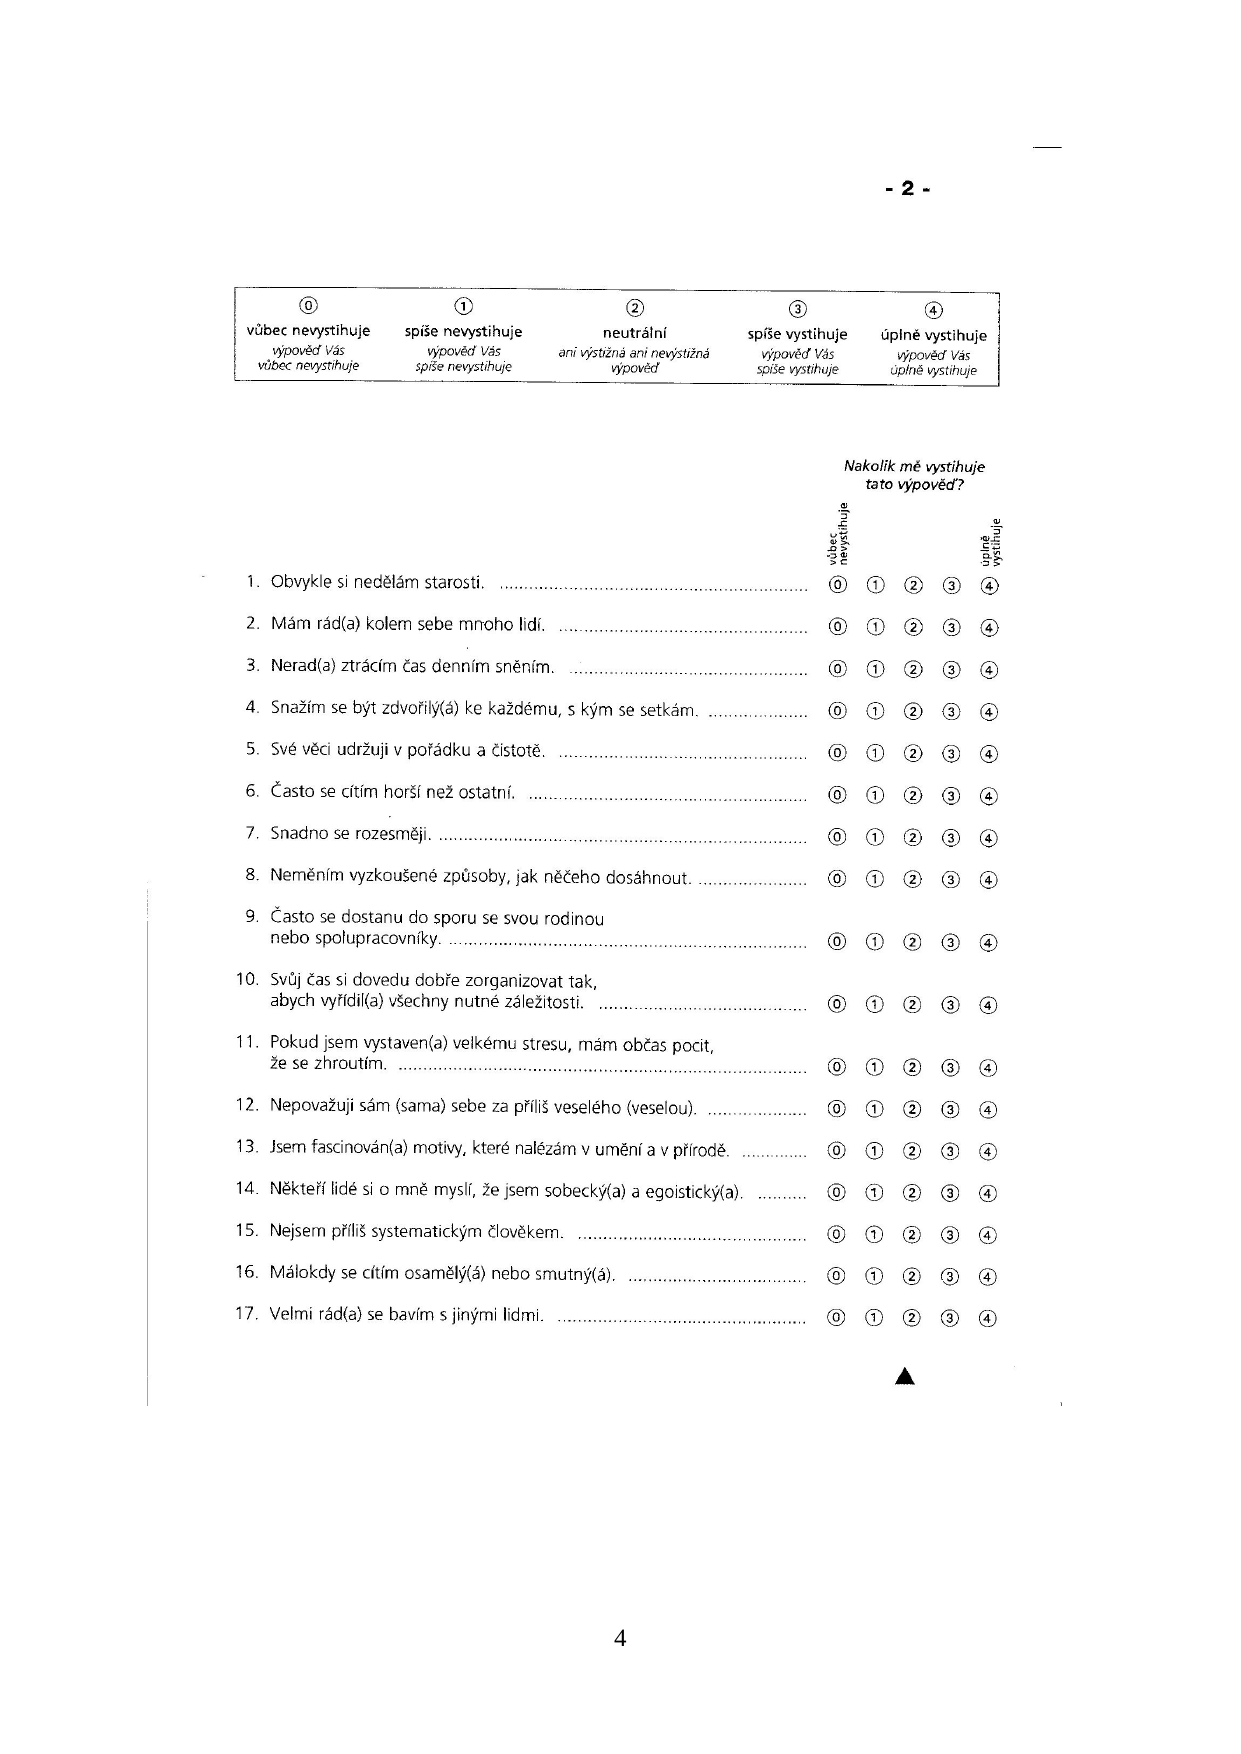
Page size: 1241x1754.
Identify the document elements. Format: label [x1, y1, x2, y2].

picture [147, 147, 1062, 1406]
